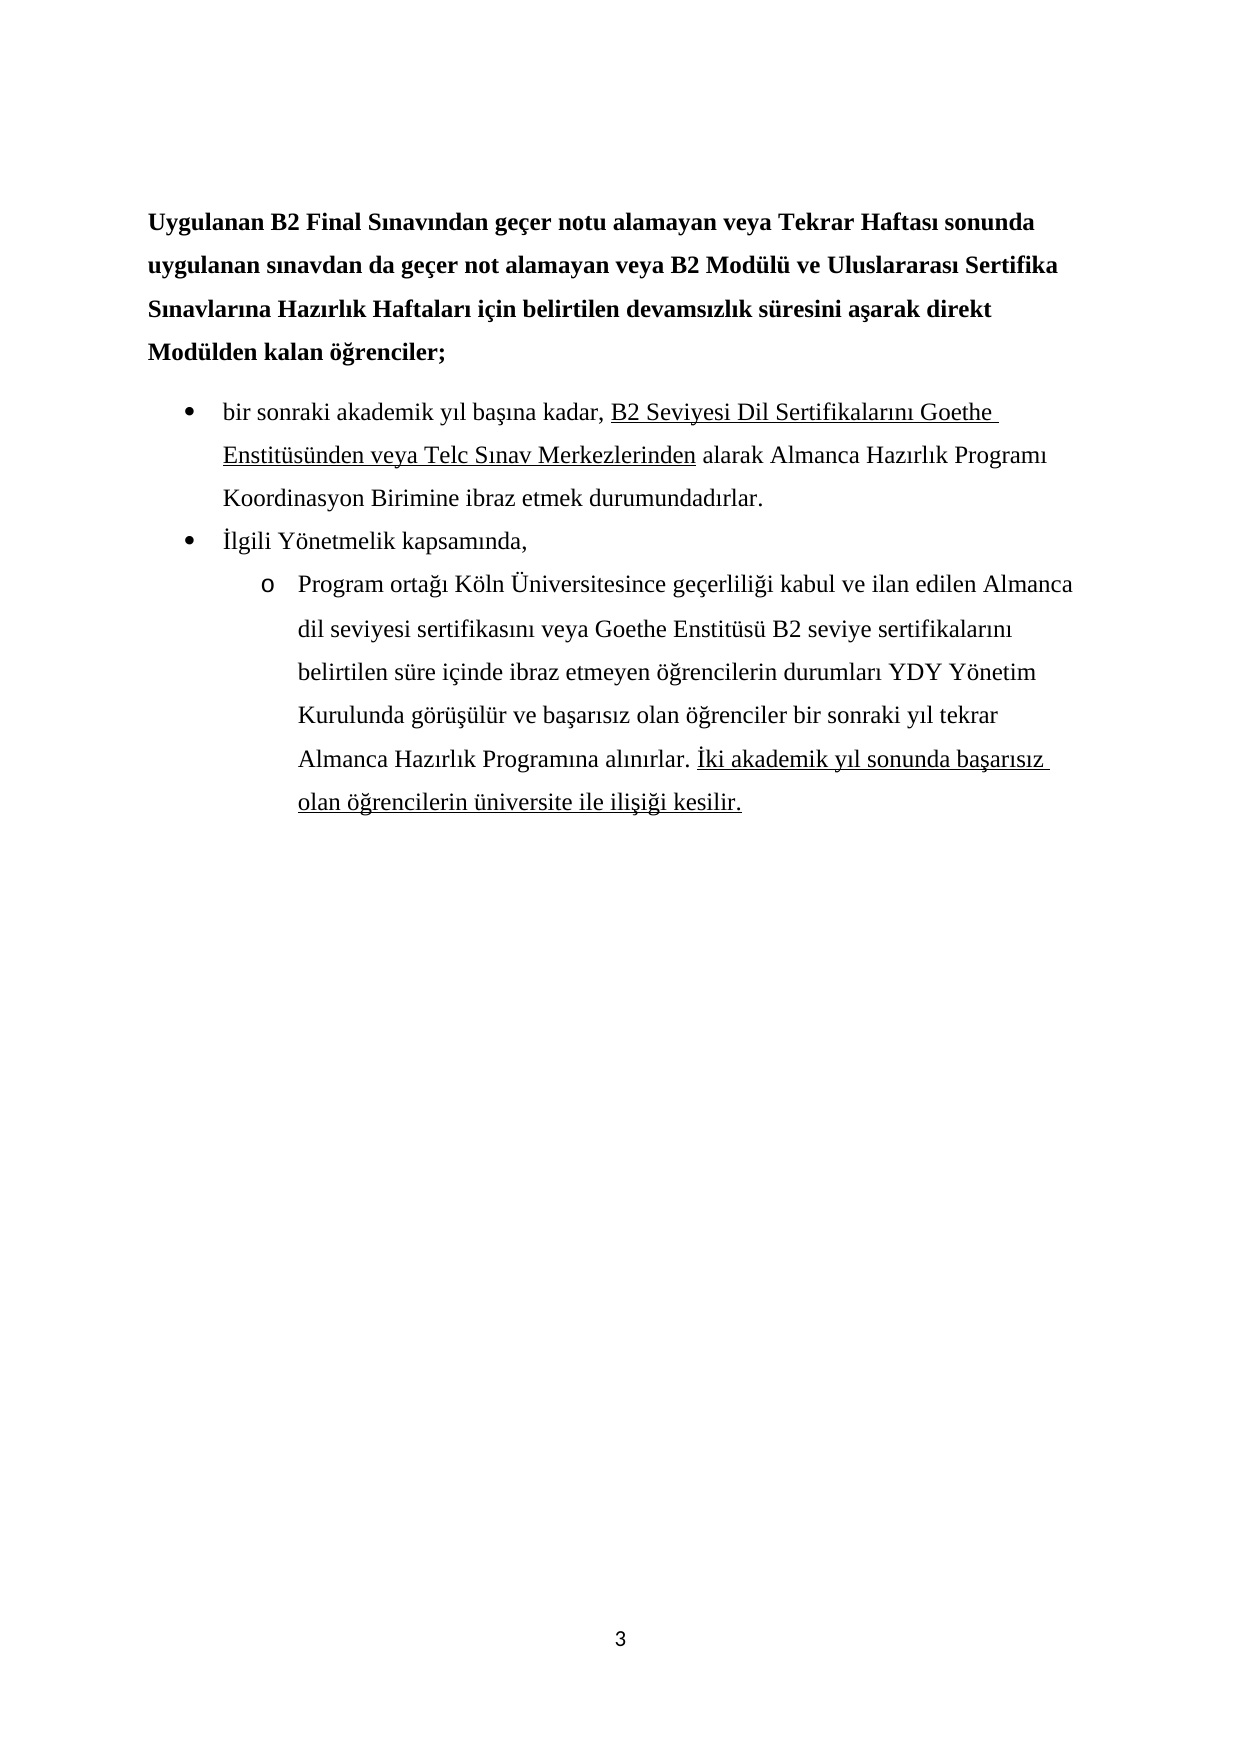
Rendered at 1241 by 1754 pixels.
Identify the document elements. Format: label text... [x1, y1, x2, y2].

text Uygulanan B2 Final Sınavından geçer notu alamayan veya Tekrar Haftası sonunda uygulanan sınavdan da geçer not alamayan veya B2 Modülü ve Uluslararası Sertifika Sınavlarına Hazırlık Haftaları için belirtilen devamsızlık süresini aşarak direkt Modülden kalan öğrenciler; [148, 207, 1093, 366]
list bir sonraki akademik yıl başına kadar, B2 Seviyesi Dil Sertifikalarını Goethe Enstitüsünden veya Telc Sınav Merkezlerinden alarak Almanca Hazırlık Programı Koordinasyon Birimine ibraz etmek durumundadırlar. [185, 397, 1093, 512]
list Program ortağı Köln Üniversitesince geçerliliği kabul ve ilan edilen Almanca dil seviyesi sertifikasını veya Goethe Enstitüsü B2 seviye sertifikalarını belirtilen süre içinde ibraz etmeyen öğrencilerin durumları YDY Yönetim Kurulunda görüşülür ve başarısız olan öğrenciler bir sonraki yıl tekrar Almanca Hazırlık Programına alınırlar. İki akademik yıl sonunda başarısız olan öğrencilerin üniversite ile ilişiği kesilir. [260, 569, 1093, 816]
list İlgili Yönetmelik kapsamında, [185, 526, 1093, 555]
